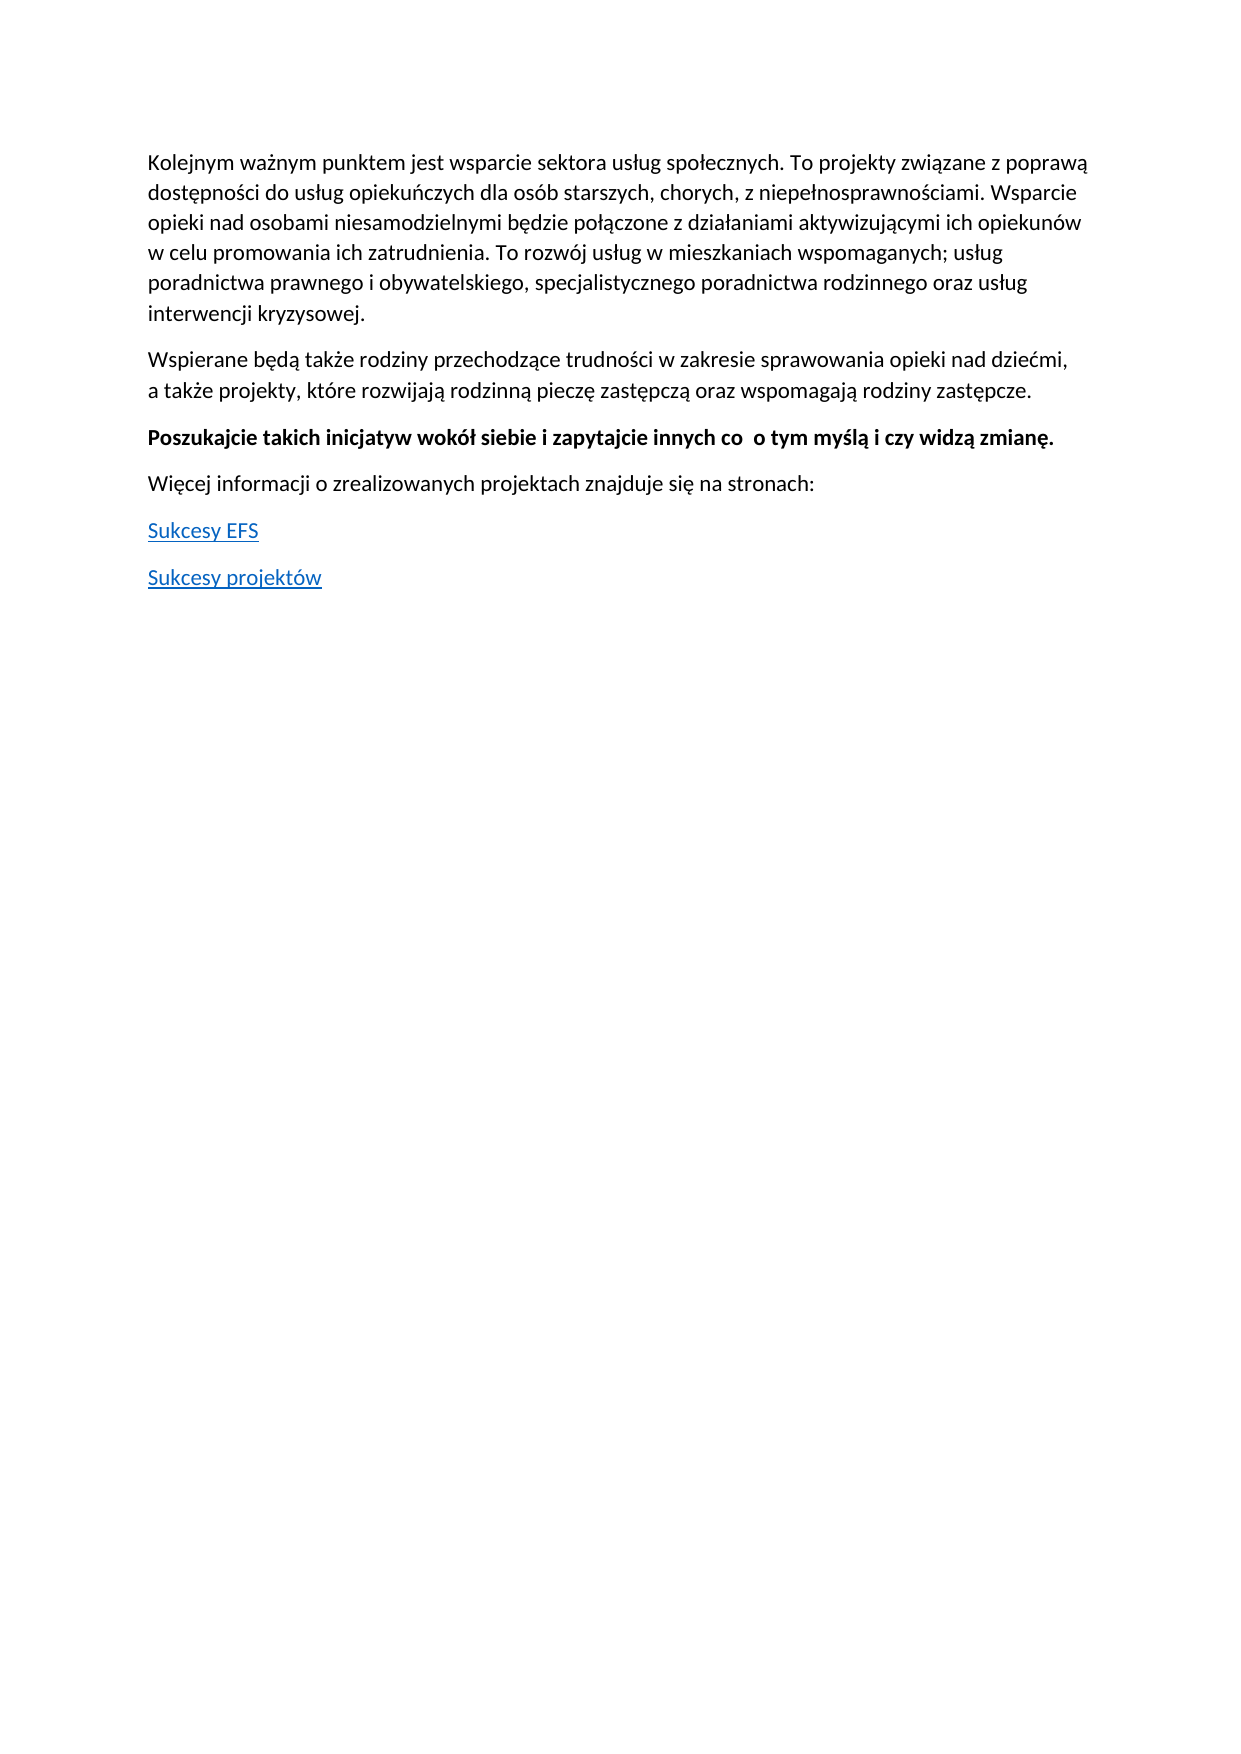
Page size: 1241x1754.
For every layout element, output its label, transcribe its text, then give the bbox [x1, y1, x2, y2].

text Więcej informacji o zrealizowanych projektach znajduje się na stronach: [148, 469, 1093, 497]
text Poszukajcie takich inicjatyw wokół siebie i zapytajcie innych co o tym myślą i czy widzą zmianę. [148, 423, 1093, 451]
text Sukcesy EFS [148, 516, 1093, 544]
text Sukcesy projektów [148, 563, 1093, 591]
text Wspierane będą także rodziny przechodzące trudności w zakresie sprawowania opieki nad dziećmi, a także projekty, które rozwijają rodzinną pieczę zastępczą oraz wspomagają rodziny zastępcze. [148, 346, 1093, 404]
text Kolejnym ważnym punktem jest wsparcie sektora usług społecznych. To projekty związane z poprawą dostępności do usług opiekuńczych dla osób starszych, chorych, z niepełnosprawnościami. Wsparcie opieki nad osobami niesamodzielnymi będzie połączone z działaniami aktywizującymi ich opiekunów w celu promowania ich zatrudnienia. To rozwój usług w mieszkaniach wspomaganych; usług poradnictwa prawnego i obywatelskiego, specjalistycznego poradnictwa rodzinnego oraz usług interwencji kryzysowej. [148, 148, 1093, 327]
